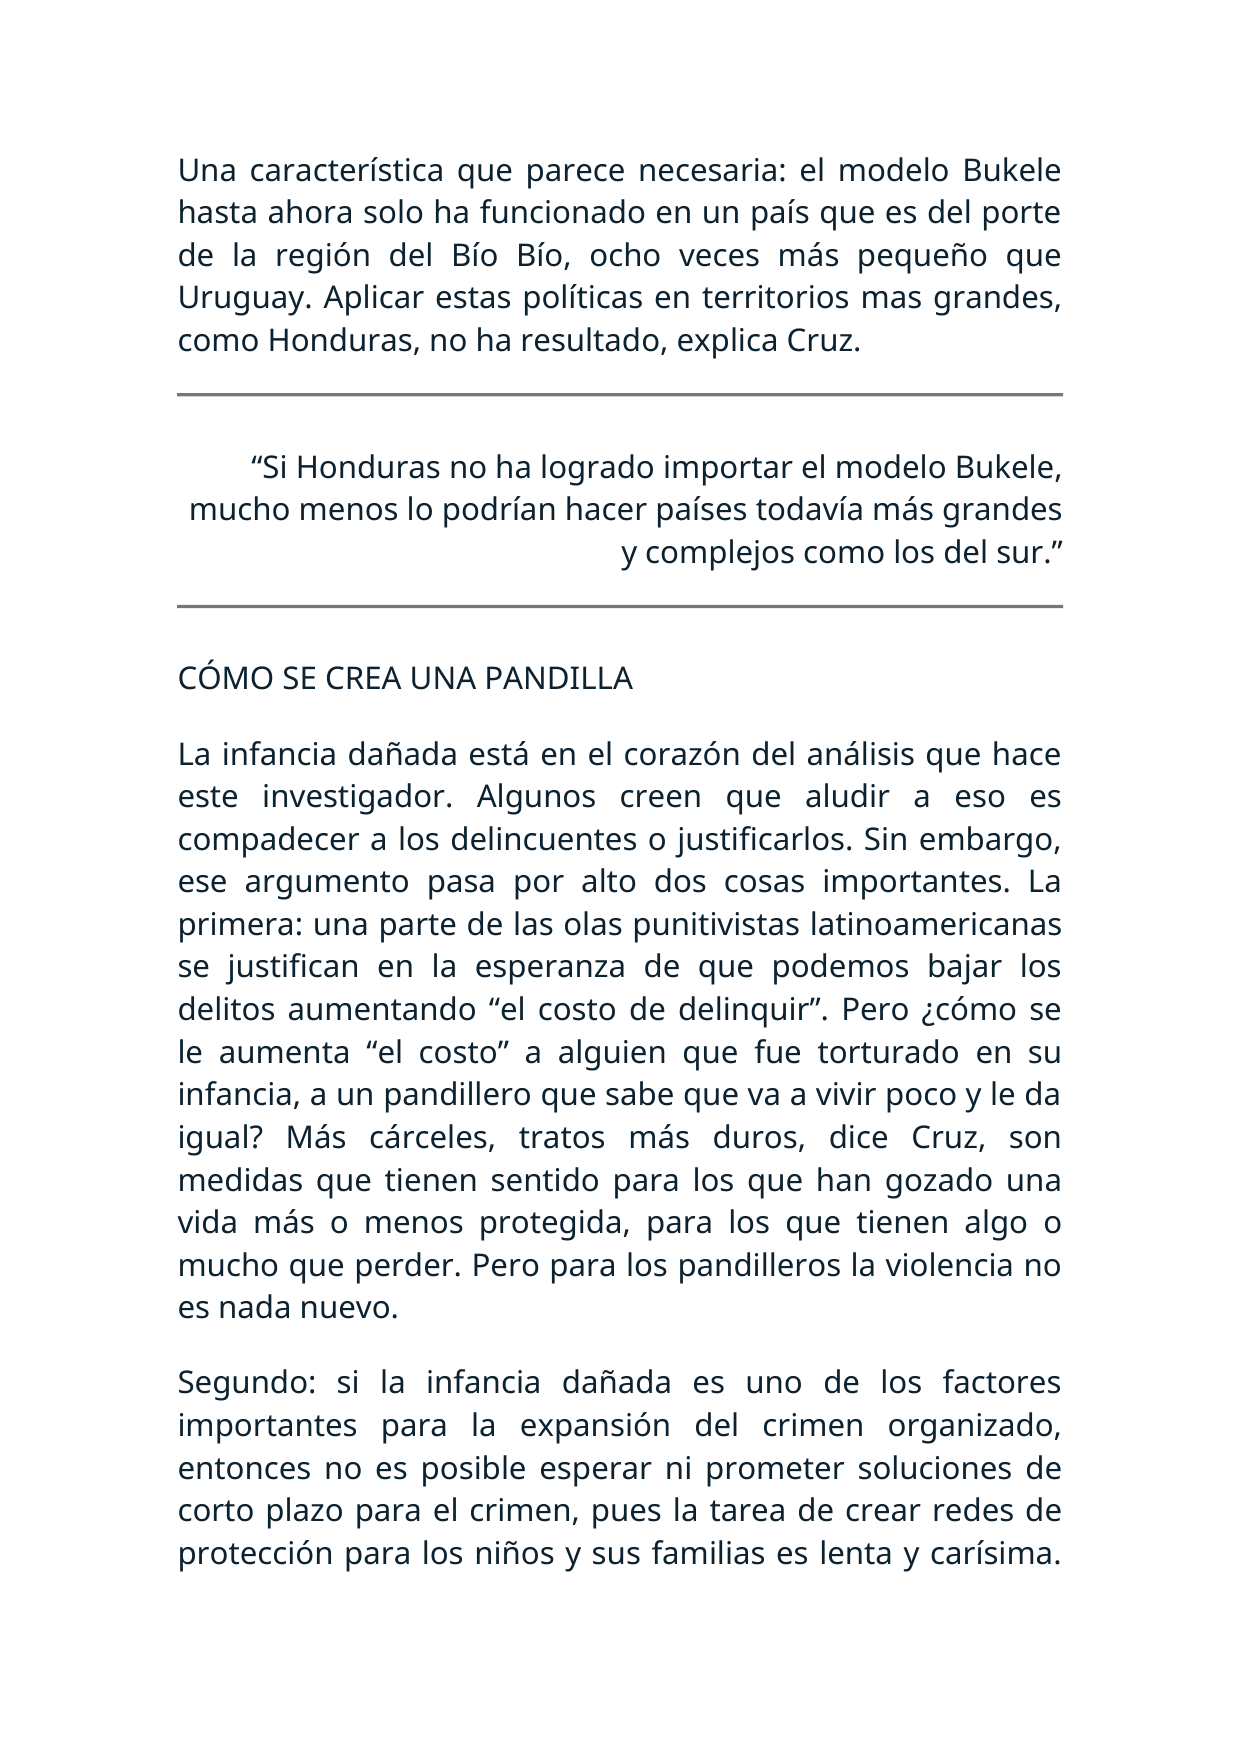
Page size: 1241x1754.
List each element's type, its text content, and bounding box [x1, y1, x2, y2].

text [177, 1360, 1063, 1573]
text CÓMO SE CREA UNA PANDILLA [177, 656, 1063, 699]
text “Si Honduras no ha logrado importar el modelo Bukele, mucho menos lo podrían hacer países todavía más grandes y complejos como los del sur.” [177, 444, 1063, 572]
text La infancia dañada está en el corazón del análisis que hace este investigador. Algunos creen que aludir a eso es compadecer a los delincuentes o justificarlos. Sin embargo, ese argumento pasa por alto dos cosas importantes. La primera: una parte de las olas punitivistas latinoamericanas se justifican en la esperanza de que podemos bajar los delitos aumentando “el costo de delinquir”. Pero ¿cómo se le aumenta “el costo” a alguien que fue torturado en su infancia, a un pandillero que sabe que va a vivir poco y le da igual? Más cárceles, tratos más duros, dice Cruz, son medidas que tienen sentido para los que han gozado una vida más o menos protegida, para los que tienen algo o mucho que perder. Pero para los pandilleros la violencia no es nada nuevo. [177, 731, 1063, 1328]
text Una característica que parece necesaria: el modelo Bukele hasta ahora solo ha funcionado en un país que es del porte de la región del Bío Bío, ocho veces más pequeño que Uruguay. Aplicar estas políticas en territorios mas grandes, como Honduras, no ha resultado, explica Cruz. [177, 148, 1063, 361]
